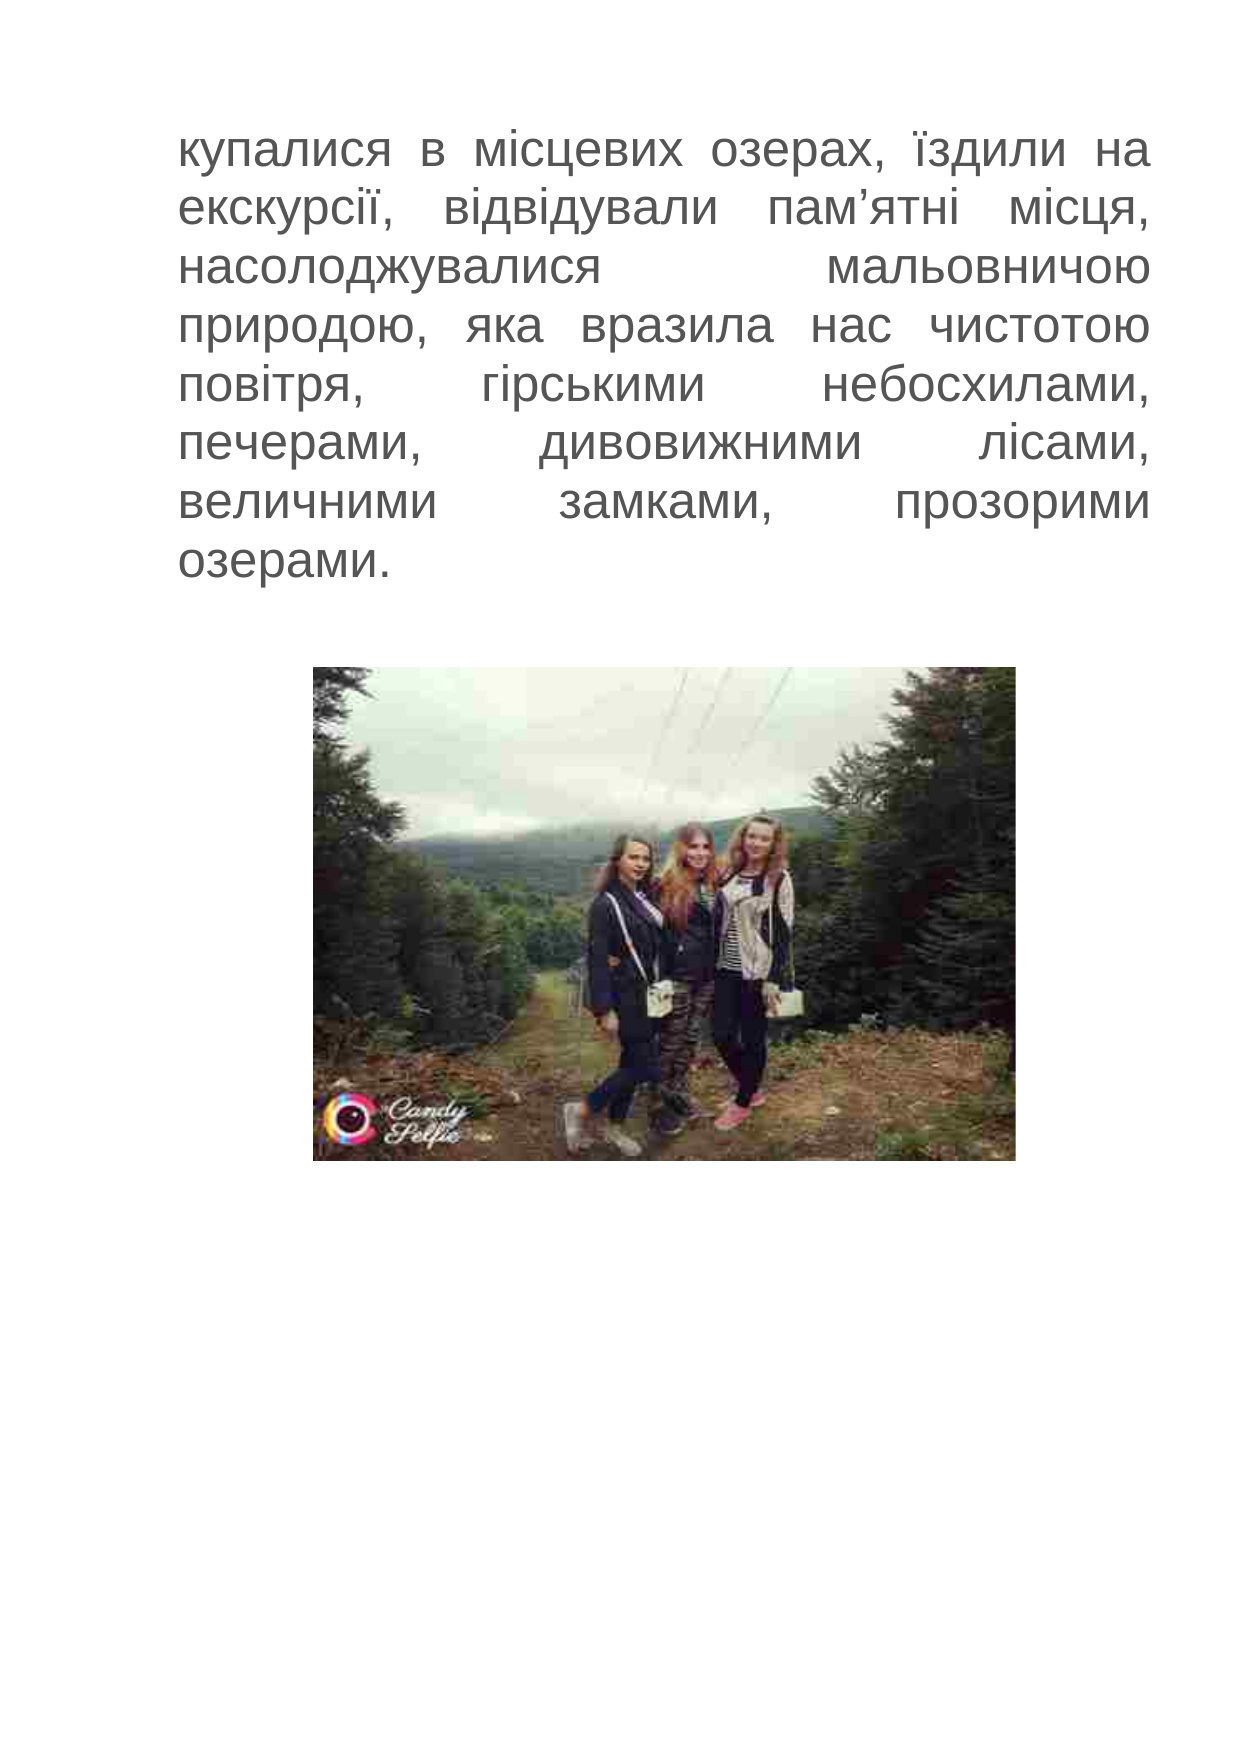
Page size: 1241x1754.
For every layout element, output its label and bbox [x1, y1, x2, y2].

text [177, 118, 1152, 588]
picture [313, 667, 1016, 1161]
